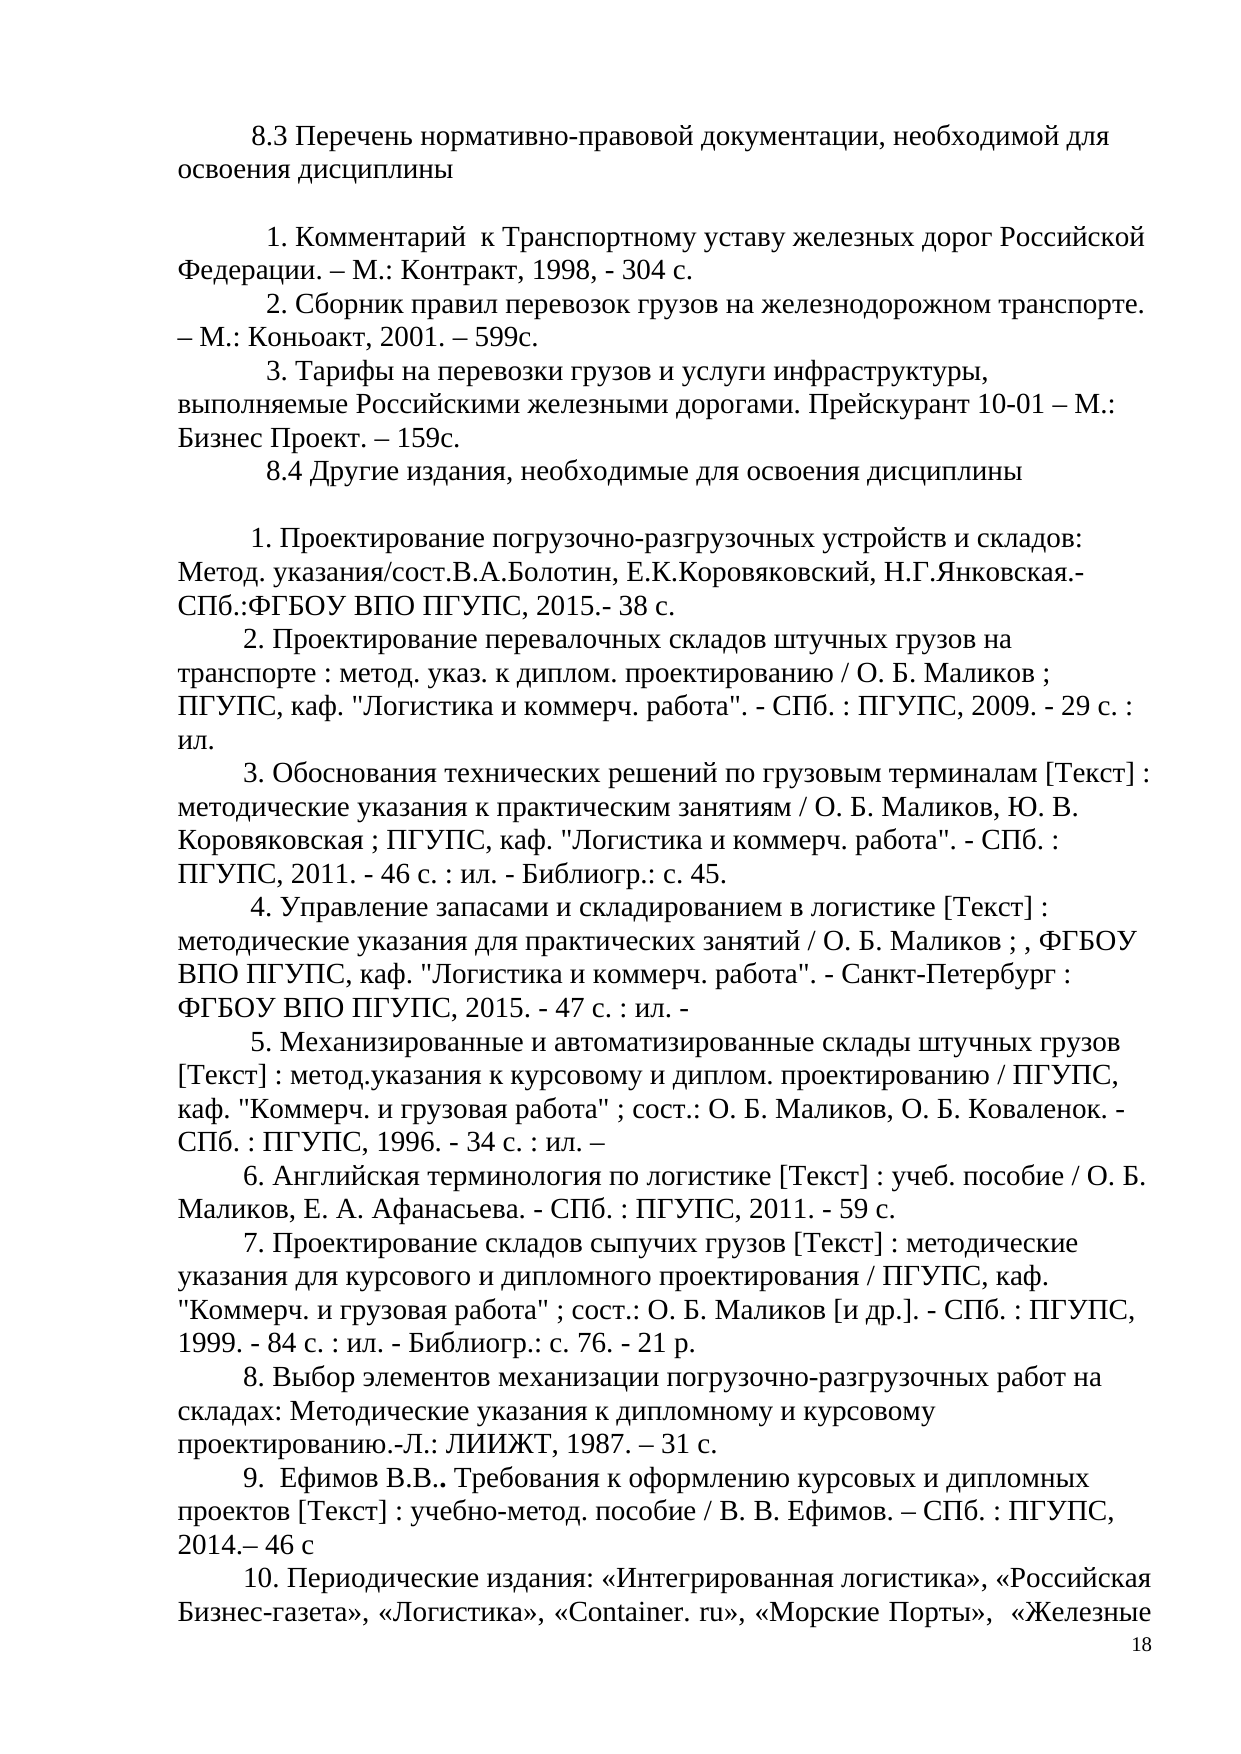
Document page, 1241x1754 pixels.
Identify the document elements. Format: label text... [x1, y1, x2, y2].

text 6. Английская терминология по логистике [Текст] : учеб. пособие / О. Б. Маликов, Е. А. Афанасьева. - СПб. : ПГУПС, 2011. - 59 с. [177, 1158, 1152, 1225]
text 3. Обоснования технических решений по грузовым терминалам [Текст] : методические указания к практическим занятиям / О. Б. Маликов, Ю. В. Коровяковская ; ПГУПС, каф. "Логистика и коммерч. работа". - СПб. : ПГУПС, 2011. - 46 с. : ил. - Библиогр.: с. 45. [177, 755, 1152, 889]
text 8.3 Перечень нормативно-правовой документации, необходимой для освоения дисциплины [177, 118, 1152, 185]
text 8. Выбор элементов механизации погрузочно-разгрузочных работ на складах: Методические указания к дипломному и курсовому проектированию.-Л.: ЛИИЖТ, 1987. – 31 с. [177, 1359, 1152, 1460]
text 4. Управление запасами и складированием в логистике [Текст] : методические указания для практических занятий / О. Б. Маликов ; , ФГБОУ ВПО ПГУПС, каф. "Логистика и коммерч. работа". - Санкт-Петербург : ФГБОУ ВПО ПГУПС, 2015. - 47 с. : ил. - [177, 889, 1152, 1024]
text 5. Механизированные и автоматизированные склады штучных грузов [Текст] : метод.указания к курсовому и диплом. проектированию / ПГУПС, каф. "Коммерч. и грузовая работа" ; сост.: О. Б. Маликов, О. Б. Коваленок. - СПб. : ПГУПС, 1996. - 34 с. : ил. – [177, 1024, 1152, 1158]
text 2. Проектирование перевалочных складов штучных грузов на транспорте : метод. указ. к диплом. проектированию / О. Б. Маликов ; ПГУПС, каф. "Логистика и коммерч. работа". - СПб. : ПГУПС, 2009. - 29 с. : ил. [177, 621, 1152, 755]
text 8.4 Другие издания, необходимые для освоения дисциплины [177, 453, 1152, 487]
text 9. Ефимов В.В.. Требования к оформлению курсовых и дипломных проектов [Текст] : учебно-метод. пособие / В. В. Ефимов. – СПб. : ПГУПС, 2014.– 46 с [177, 1460, 1152, 1560]
text 2. Сборник правил перевозок грузов на железнодорожном транспорте. – М.: Коньоакт, 2001. – 599с. [177, 286, 1152, 353]
text 1. Комментарий к Транспортному уставу железных дорог Российской Федерации. – М.: Контракт, 1998, - 304 с. [177, 219, 1152, 286]
text 1. Проектирование погрузочно-разгрузочных устройств и складов: Метод. указания/сост.В.А.Болотин, Е.К.Коровяковский, Н.Г.Янковская.- СПб.:ФГБОУ ВПО ПГУПС, 2015.- 38 с. [177, 521, 1152, 621]
text 7. Проектирование складов сыпучих грузов [Текст] : методические указания для курсового и дипломного проектирования / ПГУПС, каф. "Коммерч. и грузовая работа" ; сост.: О. Б. Маликов [и др.]. - СПб. : ПГУПС, 1999. - 84 с. : ил. - Библиогр.: с. 76. - 21 р. [177, 1225, 1152, 1359]
text 3. Тарифы на перевозки грузов и услуги инфраструктуры, выполняемые Российскими железными дорогами. Прейскурант 10-01 – М.: Бизнес Проект. – 159с. [177, 353, 1152, 453]
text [177, 1560, 1152, 1627]
